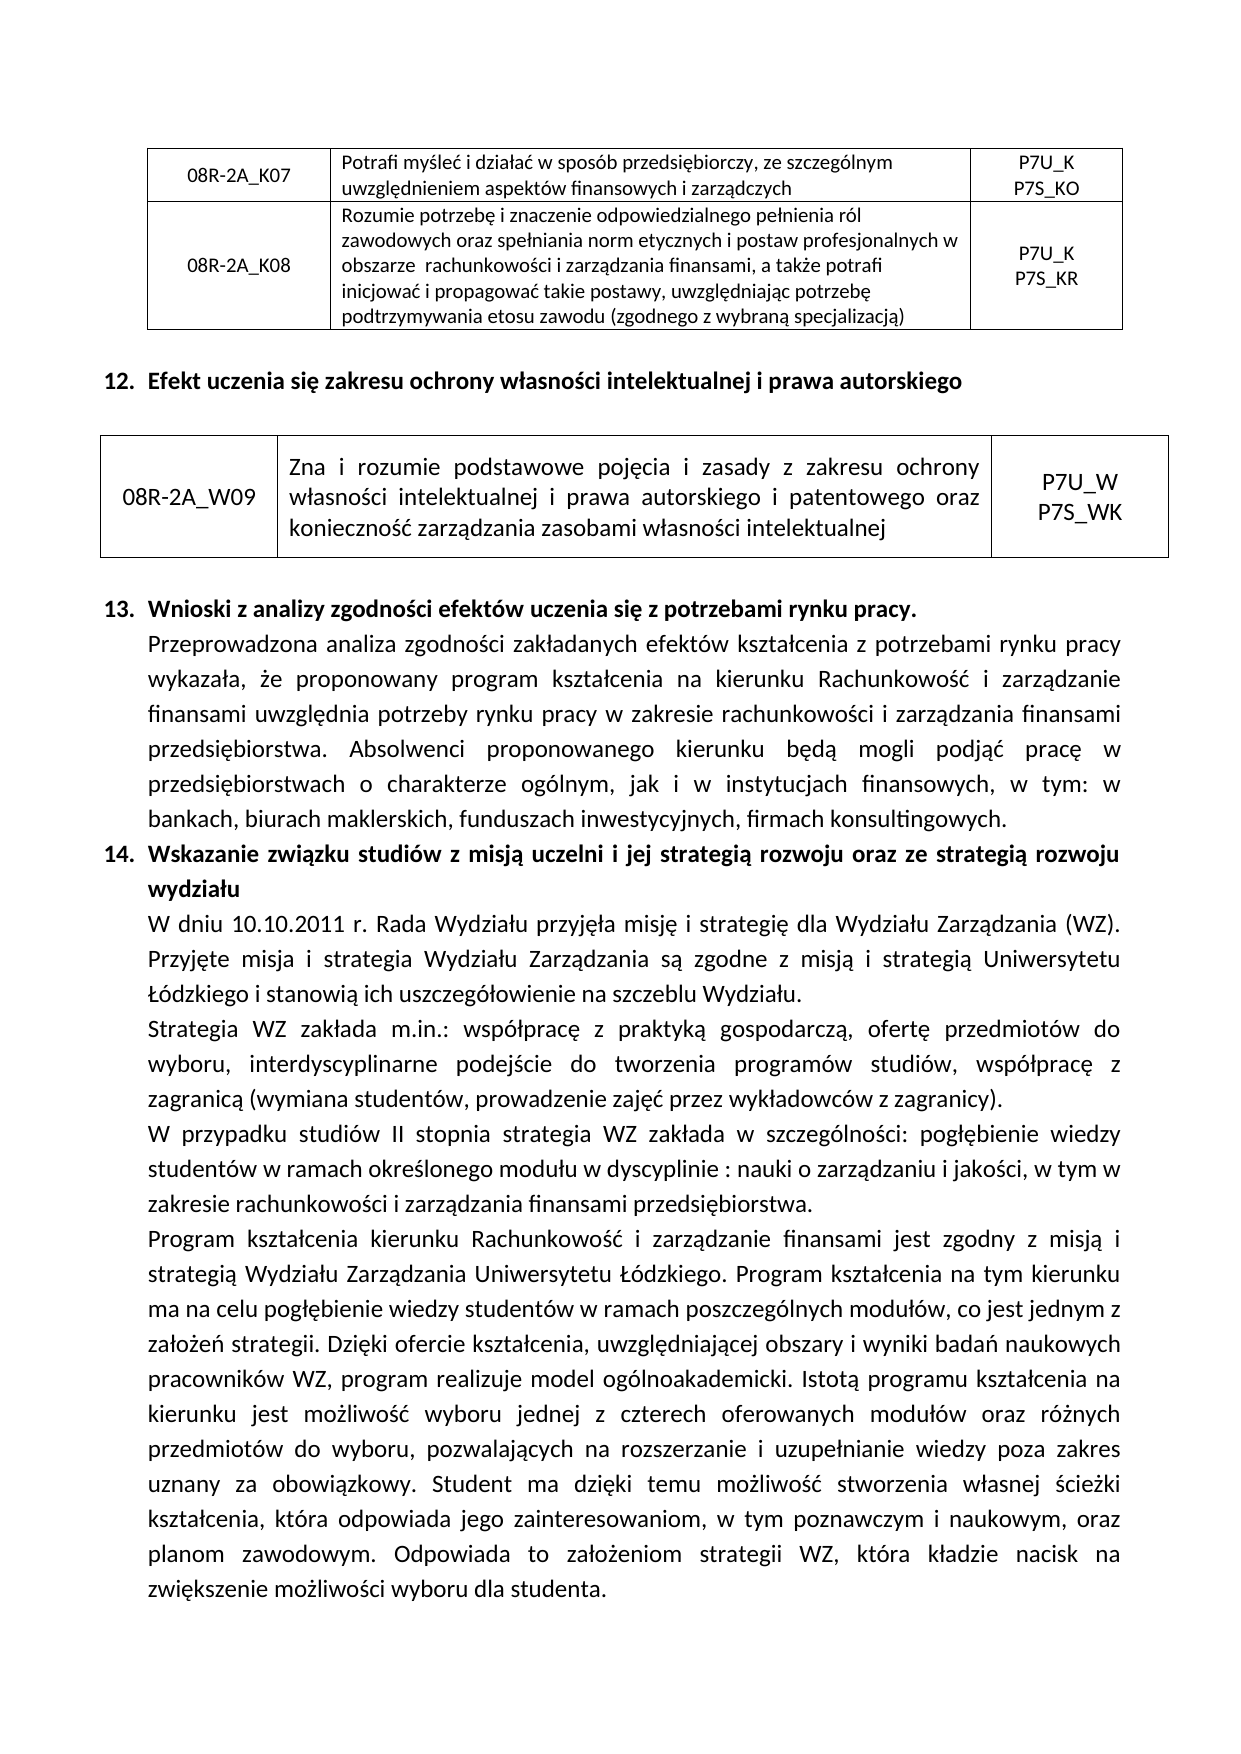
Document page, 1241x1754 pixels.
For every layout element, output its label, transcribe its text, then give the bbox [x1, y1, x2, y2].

list Wnioski z analizy zgodności efektów uczenia się z potrzebami rynku pracy. [103, 593, 1122, 624]
text Strategia WZ zakłada m.in.: współpracę z praktyką gospodarczą, ofertę przedmiotów do wyboru, interdyscyplinarne podejście do tworzenia programów studiów, współpracę z zagranicą (wymiana studentów, prowadzenie zajęć przez wykładowców z zagranicy). [148, 1013, 1122, 1114]
table_header 08R-2A_W09 [101, 436, 277, 557]
table_cell P7U_K P7S_KO [971, 149, 1122, 201]
list Efekt uczenia się zakresu ochrony własności intelektualnej i prawa autorskiego [103, 365, 1122, 395]
text Program kształcenia kierunku Rachunkowość i zarządzanie finansami jest zgodny z misją i strategią Wydziału Zarządzania Uniwersytetu Łódzkiego. Program kształcenia na tym kierunku ma na celu pogłębienie wiedzy studentów w ramach poszczególnych modułów, co jest jednym z założeń strategii. Dzięki ofercie kształcenia, uwzględniającej obszary i wyniki badań naukowych pracowników WZ, program realizuje model ogólnoakademicki. Istotą programu kształcenia na kierunku jest możliwość wyboru jednej z czterech oferowanych modułów oraz różnych przedmiotów do wyboru, pozwalających na rozszerzanie i uzupełnianie wiedzy poza zakres uznany za obowiązkowy. Student ma dzięki temu możliwość stworzenia własnej ścieżki kształcenia, która odpowiada jego zainteresowaniom, w tym poznawczym i naukowym, oraz planom zawodowym. Odpowiada to założeniom strategii WZ, która kładzie nacisk na zwiększenie możliwości wyboru dla studenta. [148, 1223, 1122, 1604]
table_cell 08R-2A_K08 [148, 202, 330, 329]
list Wskazanie związku studiów z misją uczelni i jej strategią rozwoju oraz ze strategią rozwoju wydziału [103, 838, 1122, 904]
table_cell 08R-2A_K07 [148, 149, 330, 201]
table_header Zna i rozumie podstawowe pojęcia i zasady z zakresu ochrony własności intelektualnej i prawa autorskiego i patentowego oraz konieczność zarządzania zasobami własności intelektualnej [278, 436, 991, 557]
text W przypadku studiów II stopnia strategia WZ zakłada w szczególności: pogłębienie wiedzy studentów w ramach określonego modułu w dyscyplinie : nauki o zarządzaniu i jakości, w tym w zakresie rachunkowości i zarządzania finansami przedsiębiorstwa. [148, 1118, 1122, 1219]
text Przeprowadzona analiza zgodności zakładanych efektów kształcenia z potrzebami rynku pracy wykazała, że proponowany program kształcenia na kierunku Rachunkowość i zarządzanie finansami uwzględnia potrzeby rynku pracy w zakresie rachunkowości i zarządzania finansami przedsiębiorstwa. Absolwenci proponowanego kierunku będą mogli podjąć pracę w przedsiębiorstwach o charakterze ogólnym, jak i w instytucjach finansowych, w tym: w bankach, biurach maklerskich, funduszach inwestycyjnych, firmach konsultingowych. [148, 628, 1122, 834]
text W dniu 10.10.2011 r. Rada Wydziału przyjęła misję i strategię dla Wydziału Zarządzania (WZ). Przyjęte misja i strategia Wydziału Zarządzania są zgodne z misją i strategią Uniwersytetu Łódzkiego i stanowią ich uszczegółowienie na szczeblu Wydziału. [148, 908, 1122, 1009]
table_cell Rozumie potrzebę i znaczenie odpowiedzialnego pełnienia ról zawodowych oraz spełniania norm etycznych i postaw profesjonalnych w obszarze rachunkowości i zarządzania finansami, a także potrafi inicjować i propagować takie postawy, uwzględniając potrzebę podtrzymywania etosu zawodu (zgodnego z wybraną specjalizacją) [331, 202, 970, 329]
table_cell Potrafi myśleć i działać w sposób przedsiębiorczy, ze szczególnym uwzględnieniem aspektów finansowych i zarządczych [331, 149, 970, 201]
table_cell P7U_K P7S_KR [971, 202, 1122, 329]
table_header P7U_W P7S_WK [992, 436, 1168, 557]
